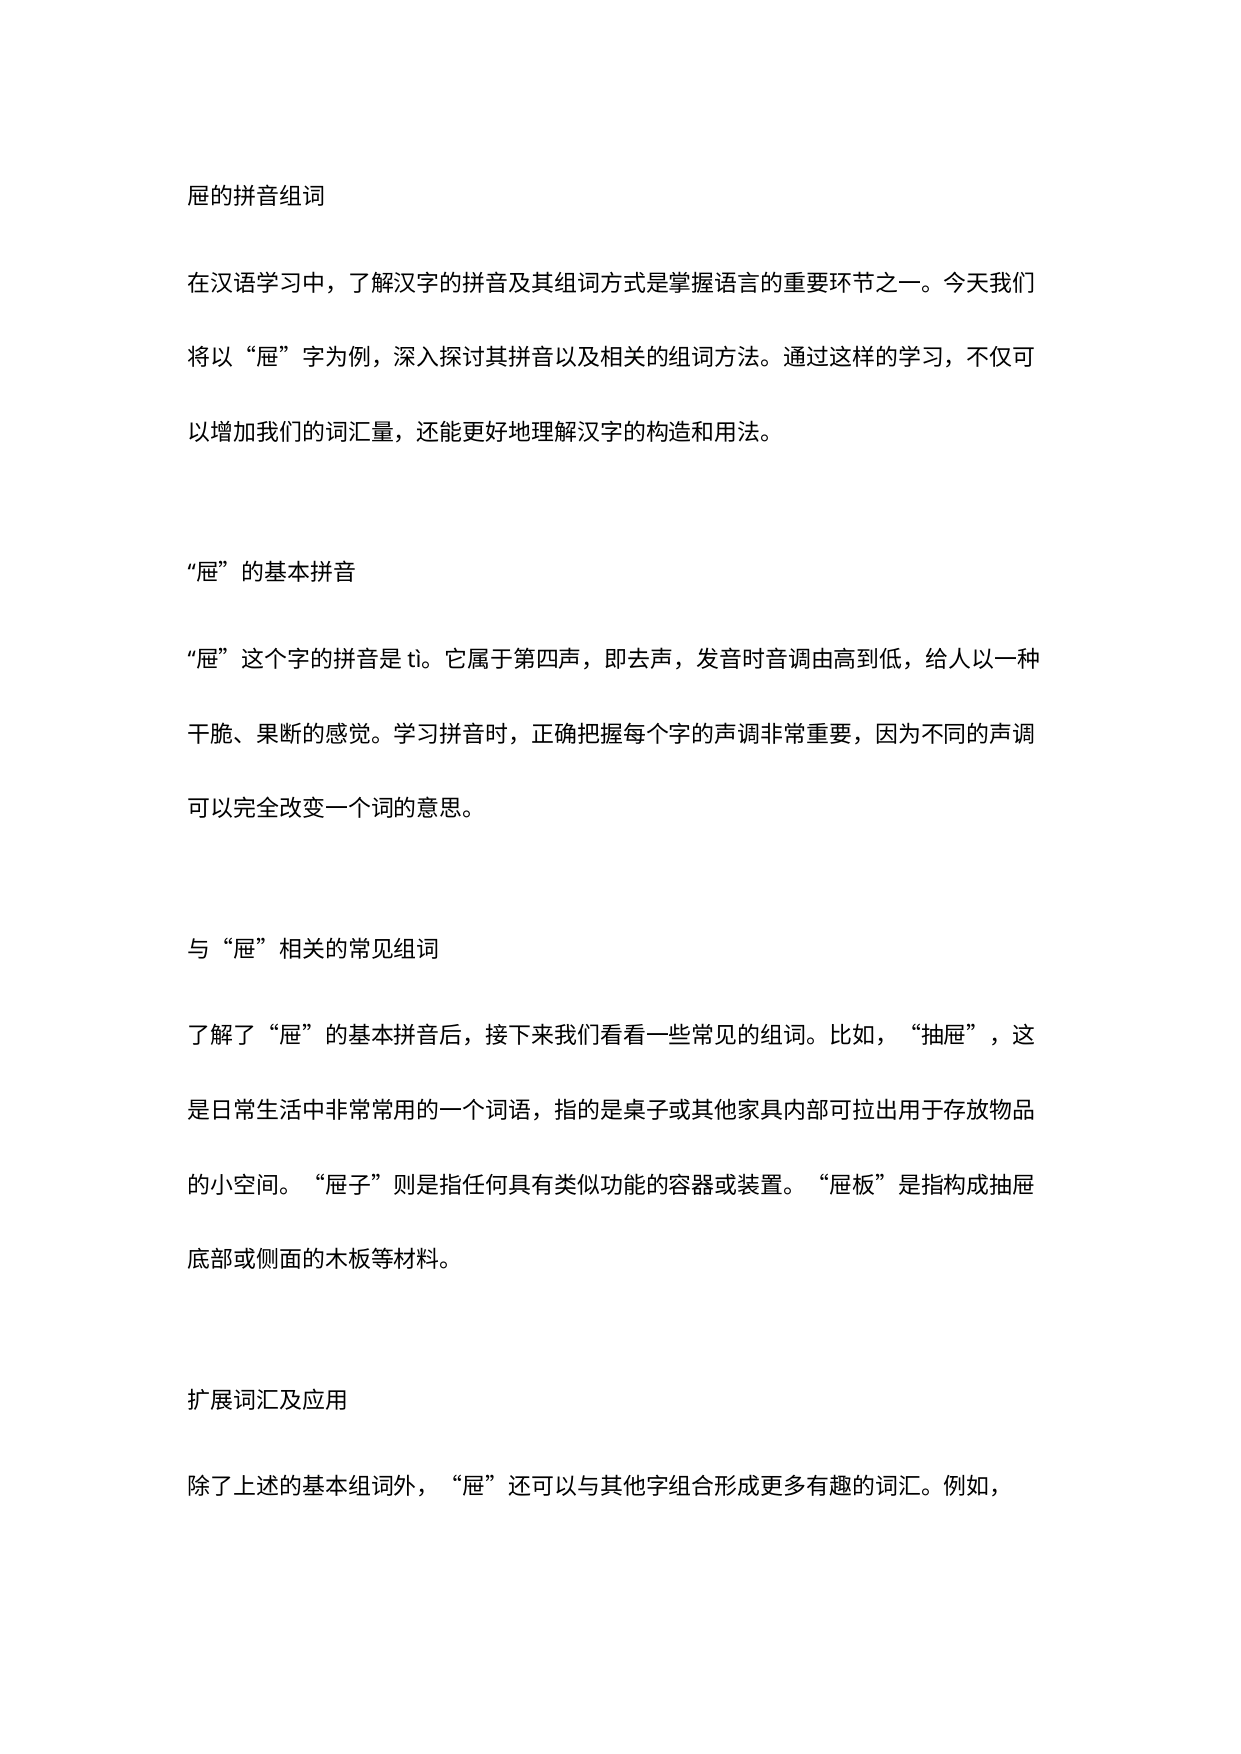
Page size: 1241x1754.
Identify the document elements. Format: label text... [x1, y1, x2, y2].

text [187, 1452, 1053, 1517]
text 了解了“屉”的基本拼音后，接下来我们看看一些常见的组词。比如，“抽屉”，这是日常生活中非常常用的一个词语，指的是桌子或其他家具内部可拉出用于存放物品的小空间。“屉子”则是指任何具有类似功能的容器或装置。“屉板”是指构成抽屉底部或侧面的木板等材料。 [187, 1001, 1053, 1290]
text 扩展词汇及应用 [187, 1366, 1053, 1431]
text “屉”这个字的拼音是 tì。它属于第四声，即去声，发音时音调由高到低，给人以一种干脆、果断的感觉。学习拼音时，正确把握每个字的声调非常重要，因为不同的声调可以完全改变一个词的意思。 [187, 625, 1053, 839]
text 在汉语学习中，了解汉字的拼音及其组词方式是掌握语言的重要环节之一。今天我们将以“屉”字为例，深入探讨其拼音以及相关的组词方法。通过这样的学习，不仅可以增加我们的词汇量，还能更好地理解汉字的构造和用法。 [187, 248, 1053, 463]
text “屉”的基本拼音 [187, 538, 1053, 603]
text 屉的拼音组词 [187, 162, 1053, 227]
text 与“屉”相关的常见组词 [187, 915, 1053, 980]
